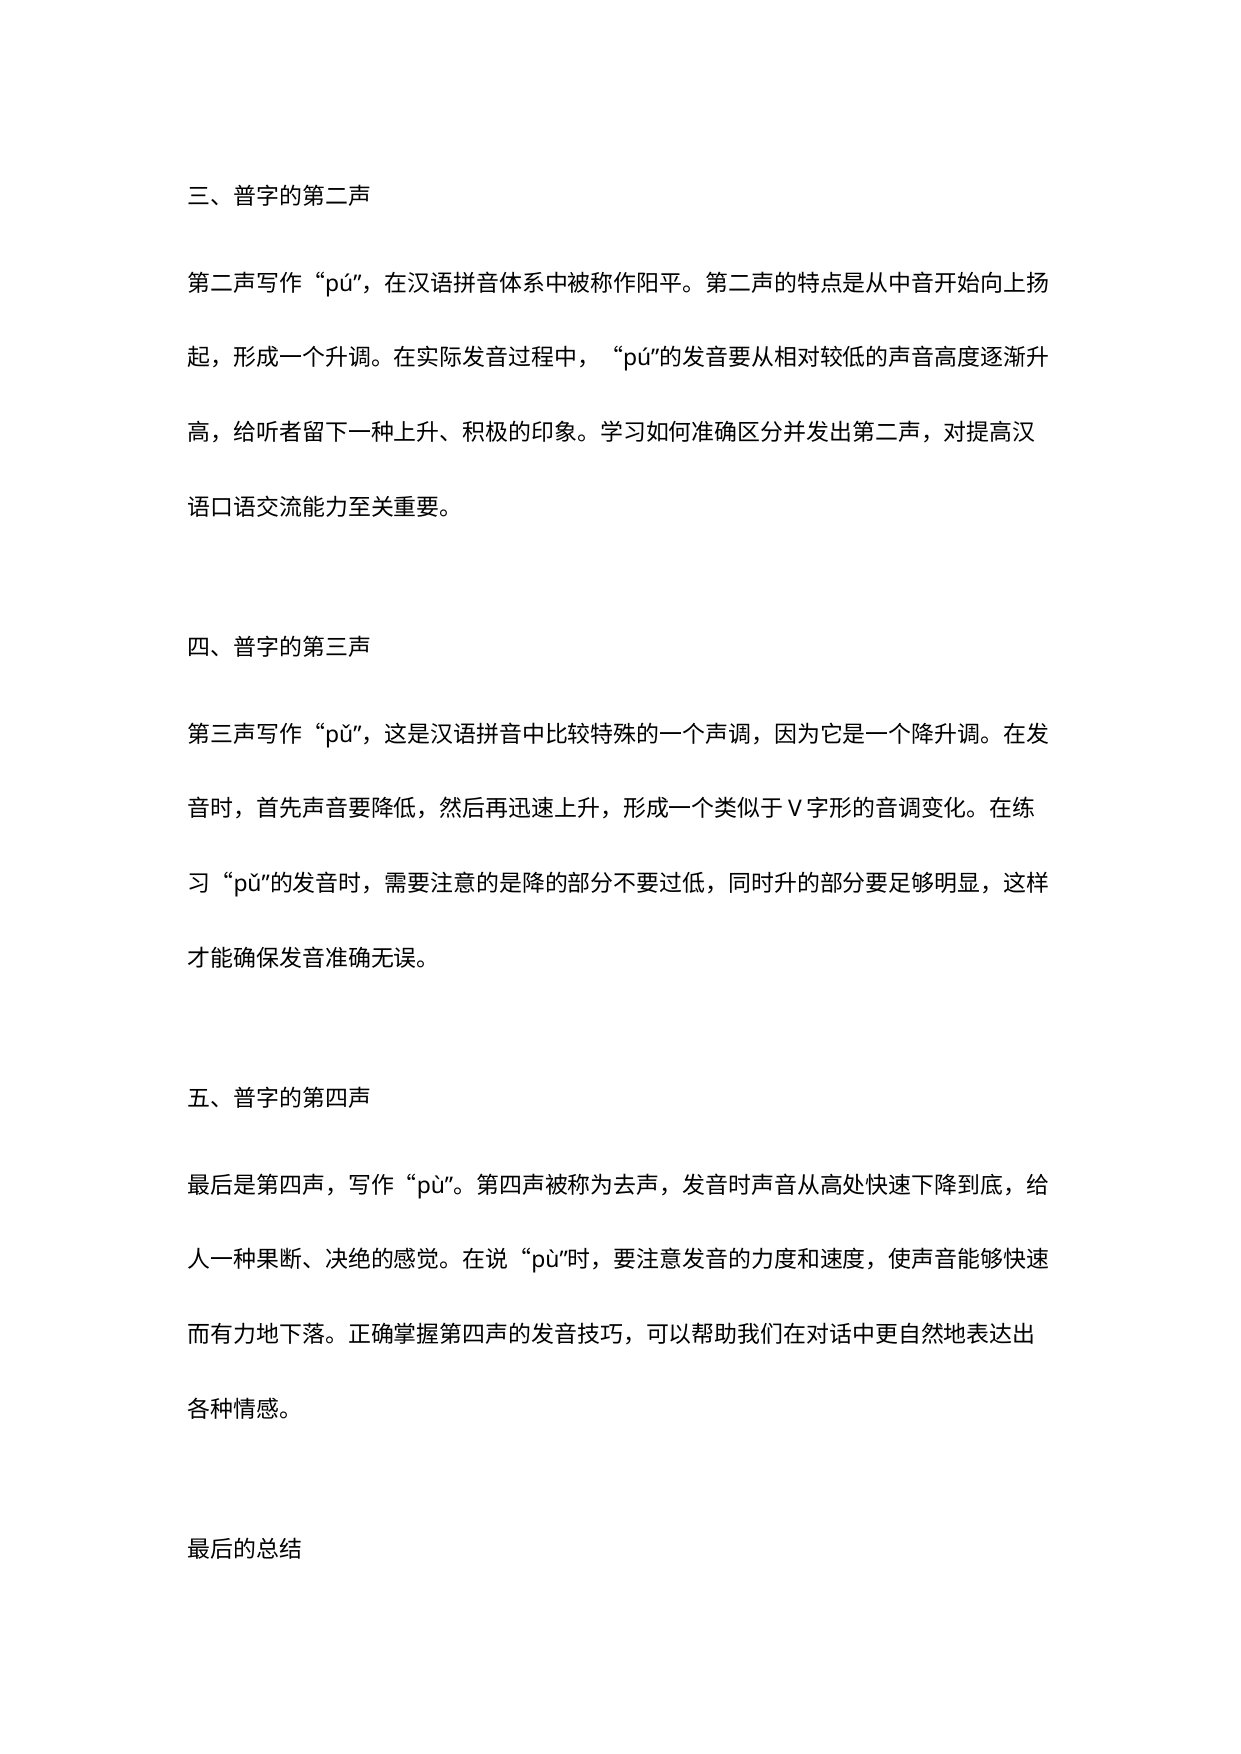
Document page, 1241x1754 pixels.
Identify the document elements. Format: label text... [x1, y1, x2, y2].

text 五、普字的第四声 [187, 1064, 1053, 1129]
text 最后的总结 [187, 1515, 1053, 1580]
text 四、普字的第三声 [187, 613, 1053, 678]
text 最后是第四声，写作“pù”。第四声被称为去声，发音时声音从高处快速下降到底，给人一种果断、决绝的感觉。在说“pù”时，要注意发音的力度和速度，使声音能够快速而有力地下落。正确掌握第四声的发音技巧，可以帮助我们在对话中更自然地表达出各种情感。 [187, 1151, 1053, 1440]
text 第三声写作“pǔ”，这是汉语拼音中比较特殊的一个声调，因为它是一个降升调。在发音时，首先声音要降低，然后再迅速上升，形成一个类似于V字形的音调变化。在练习“pǔ”的发音时，需要注意的是降的部分不要过低，同时升的部分要足够明显，这样才能确保发音准确无误。 [187, 699, 1053, 989]
text 第二声写作“pú”，在汉语拼音体系中被称作阳平。第二声的特点是从中音开始向上扬起，形成一个升调。在实际发音过程中，“pú”的发音要从相对较低的声音高度逐渐升高，给听者留下一种上升、积极的印象。学习如何准确区分并发出第二声，对提高汉语口语交流能力至关重要。 [187, 248, 1053, 538]
text 三、普字的第二声 [187, 162, 1053, 227]
